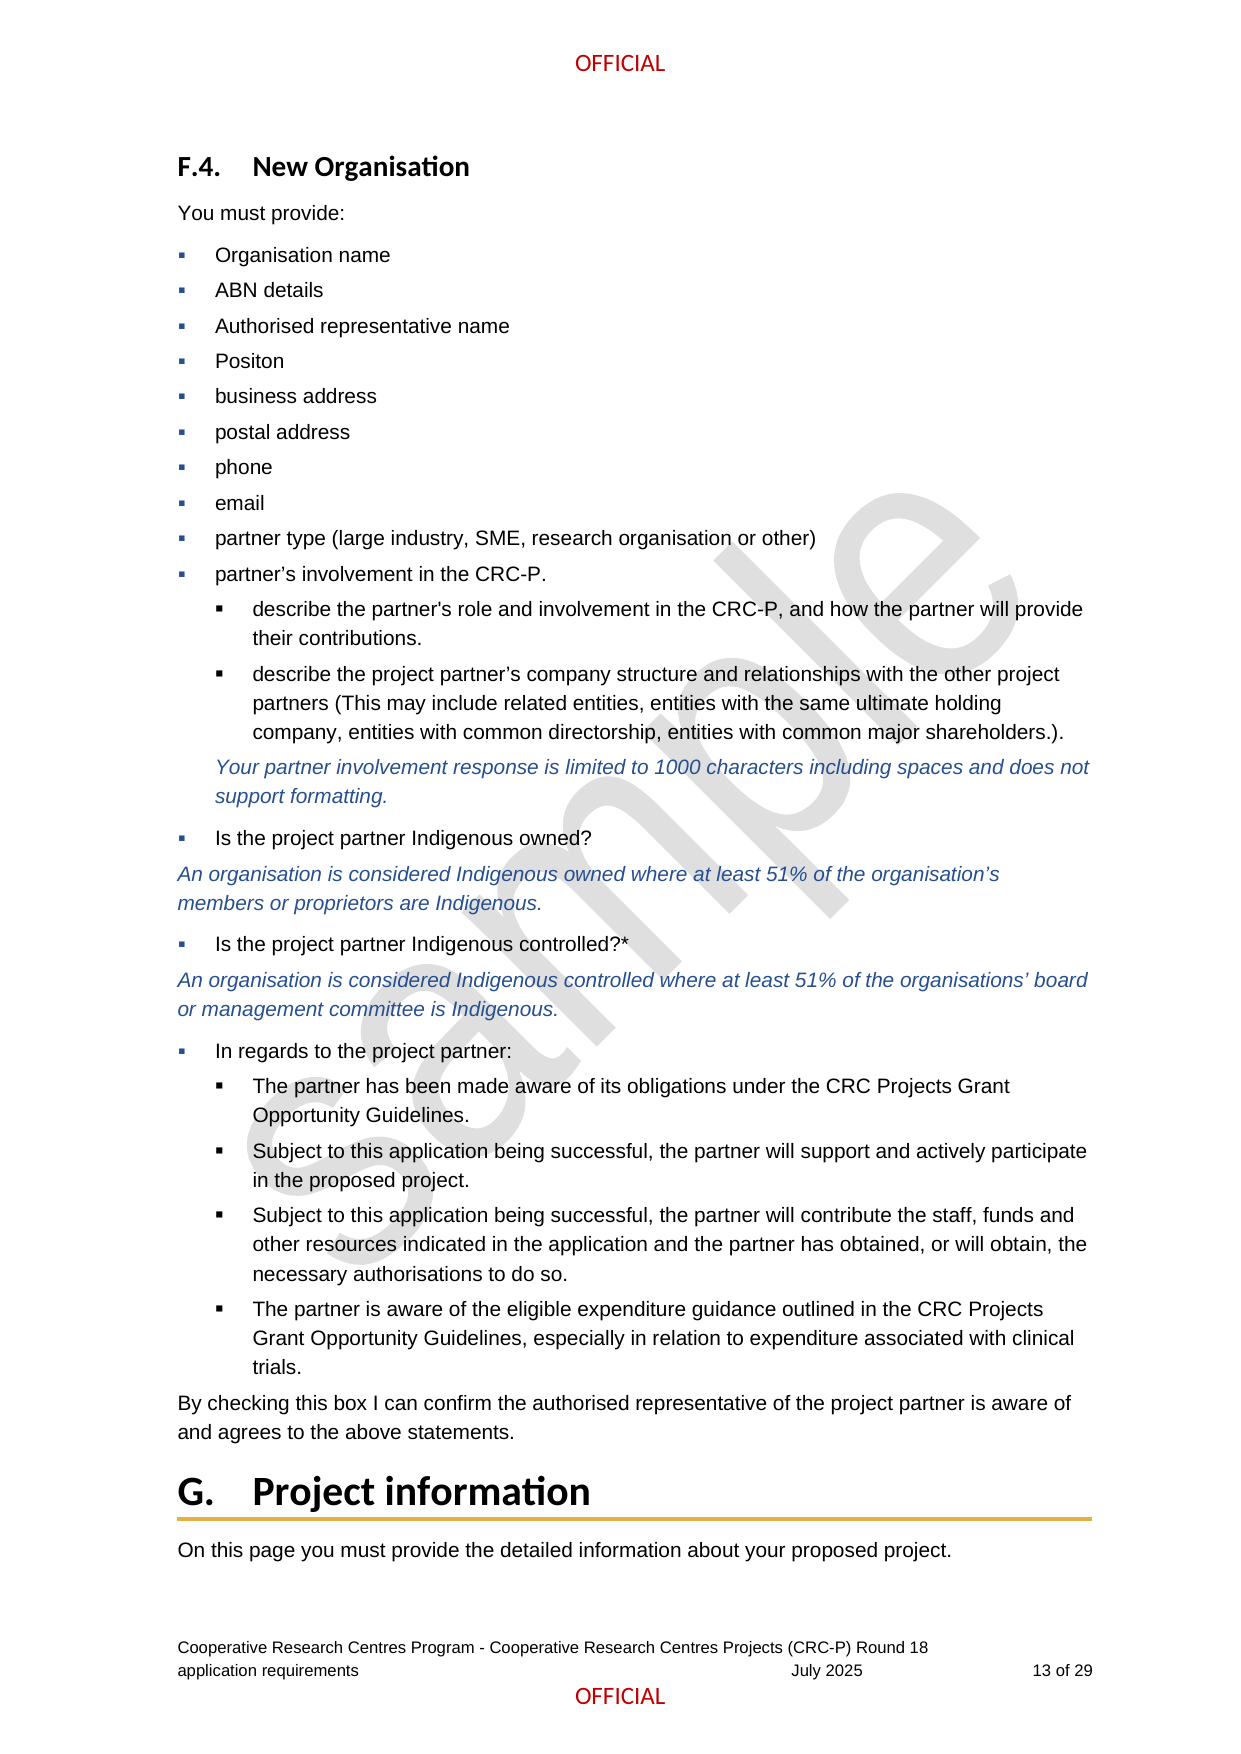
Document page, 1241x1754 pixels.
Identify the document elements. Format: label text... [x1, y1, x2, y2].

text You must provide: [177, 196, 1092, 225]
list business address [177, 379, 1092, 408]
list describe the project partner’s company structure and relationships with the other project partners (This may include related entities, entities with the same ultimate holding company, entities with common directorship, entities with common major shareholders.). [214, 656, 1092, 744]
list Authorised representative name [177, 308, 1092, 337]
text Your partner involvement response is limited to 1000 characters including spaces and does not support formatting. [215, 750, 1092, 808]
list New Organisation [177, 148, 1092, 183]
text An organisation is considered Indigenous controlled where at least 51% of the organisations’ board or management committee is Indigenous. [177, 962, 1092, 1021]
list postal address [177, 414, 1092, 444]
list email [177, 485, 1092, 514]
list describe the partner's role and involvement in the CRC-P, and how the partner will provide their contributions. [214, 592, 1092, 650]
list partner’s involvement in the CRC-P. [177, 556, 1092, 585]
text By checking this box I can confirm the authorised representative of the project partner is aware of and agrees to the above statements. [177, 1385, 1092, 1444]
text On this page you must provide the detailed information about your proposed project. [177, 1533, 1092, 1562]
list Subject to this application being successful, the partner will contribute the staff, funds and other resources indicated in the application and the partner has obtained, or will obtain, the necessary authorisations to do so. [214, 1198, 1092, 1285]
list Subject to this application being successful, the partner will support and actively participate in the proposed project. [214, 1133, 1092, 1192]
list The partner is aware of the eligible expenditure guidance outlined in the CRC Projects Grant Opportunity Guidelines, especially in relation to expenditure associated with clinical trials. [214, 1292, 1092, 1379]
list Positon [177, 344, 1092, 373]
text An organisation is considered Indigenous owned where at least 51% of the organisation’s members or proprietors are Indigenous. [177, 856, 1092, 914]
list ABN details [177, 273, 1092, 302]
subtitle Project information [177, 1464, 1092, 1517]
list partner type (large industry, SME, research organisation or other) [177, 521, 1092, 550]
list phone [177, 450, 1092, 479]
list Is the project partner Indigenous controlled?* [177, 927, 1092, 956]
list The partner has been made aware of its obligations under the CRC Projects Grant Opportunity Guidelines. [214, 1069, 1092, 1127]
list Is the project partner Indigenous owned? [177, 821, 1092, 850]
list In regards to the project partner: [177, 1033, 1092, 1062]
list Organisation name [177, 237, 1092, 267]
